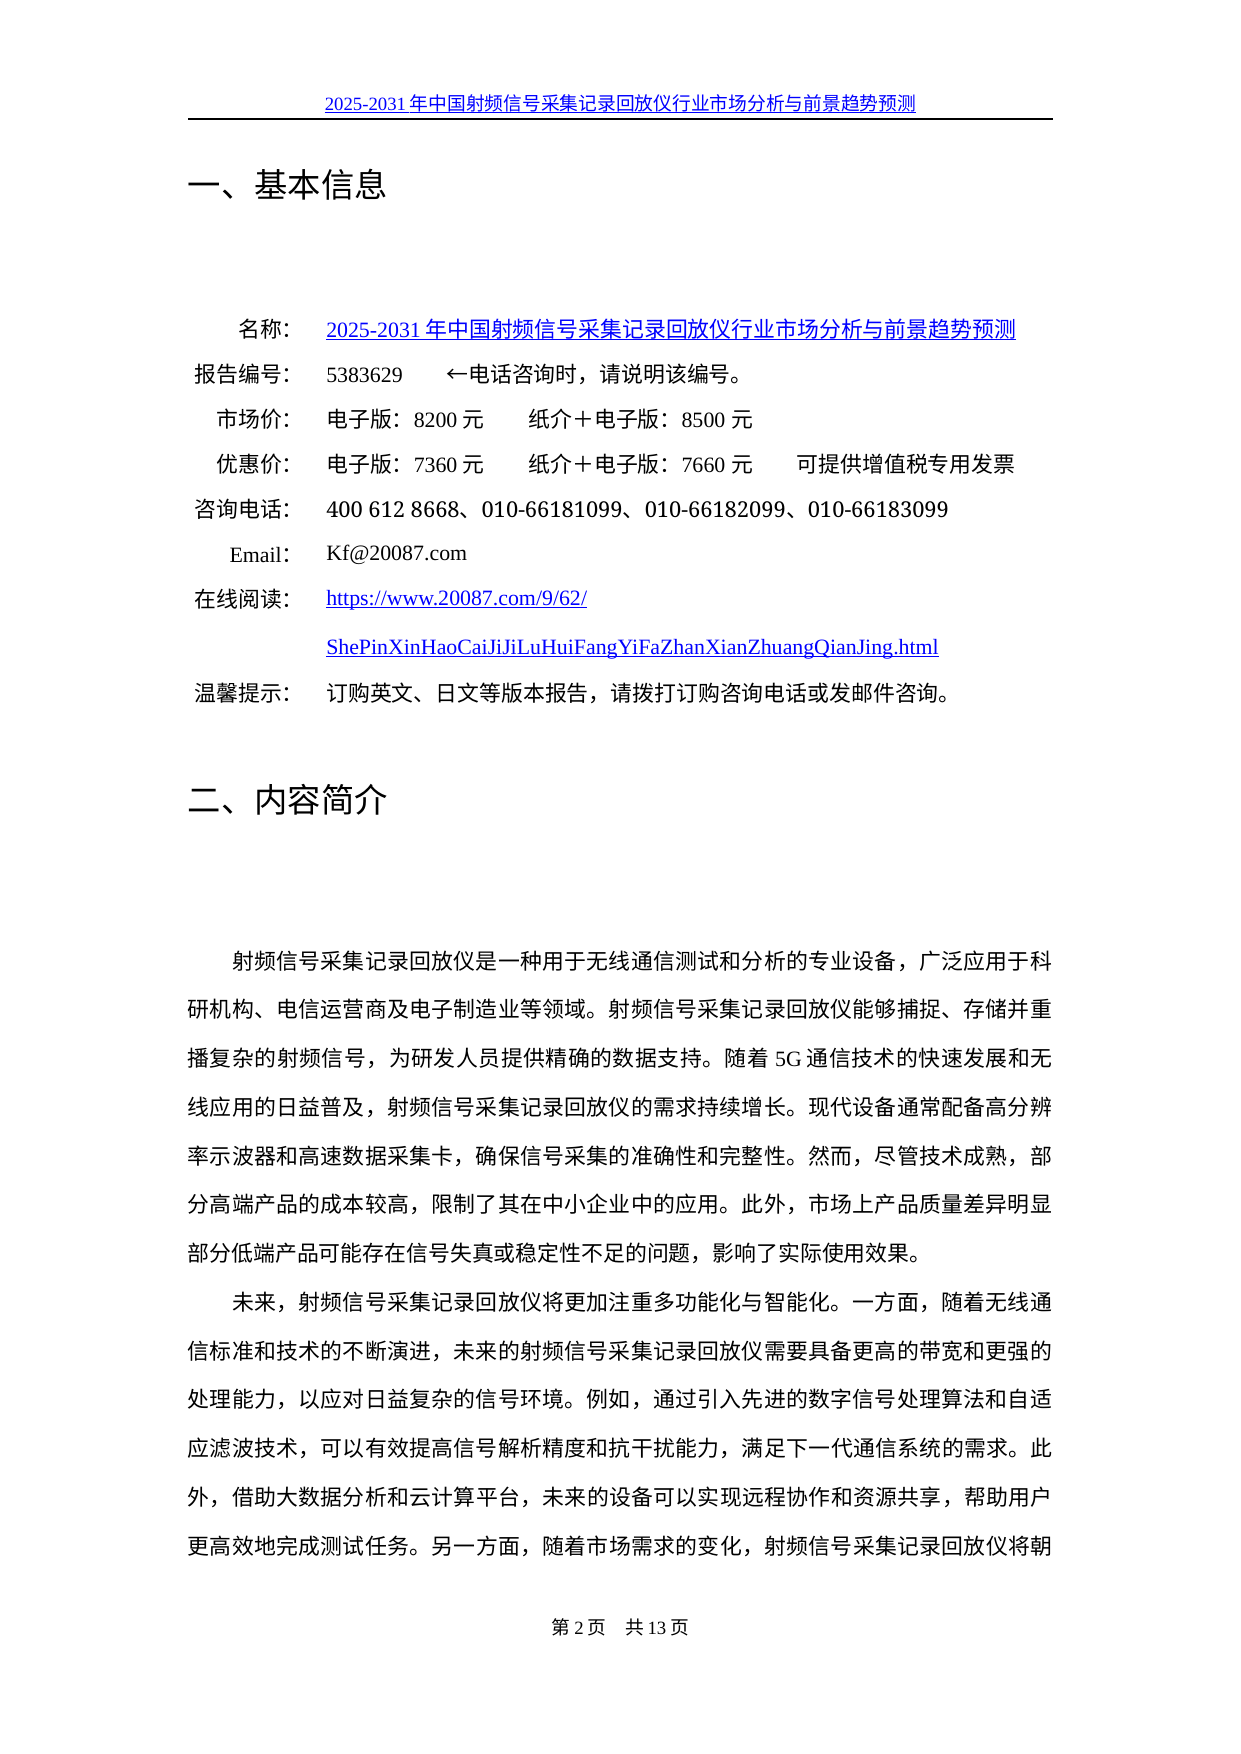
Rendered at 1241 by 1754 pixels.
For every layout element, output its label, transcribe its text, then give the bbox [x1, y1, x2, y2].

table_cell 5383629 ←电话咨询时，请说明该编号。 [315, 357, 1073, 402]
table_cell 电子版：8200 元 纸介＋电子版：8500 元 [315, 402, 1073, 447]
table_cell [315, 582, 1073, 675]
table_header 2025-2031年中国射频信号采集记录回放仪行业市场分析与前景趋势预测 [315, 312, 1073, 357]
table_cell 400 612 8668、010-66181099、010-66182099、010-66183099 [315, 492, 1073, 537]
title 二、内容简介 [187, 766, 1053, 831]
table_header 名称： [167, 312, 315, 357]
table_cell 市场价： [167, 402, 315, 447]
table_cell Email： [167, 537, 315, 582]
table_cell 优惠价： [167, 447, 315, 492]
table_cell 温馨提示： [167, 675, 315, 720]
title 一、基本信息 [187, 150, 1053, 215]
table_cell 在线阅读： [167, 582, 315, 675]
table_cell Kf@20087.com [315, 537, 1073, 582]
table_cell 咨询电话： [167, 492, 315, 537]
table_cell 电子版：7360 元 纸介＋电子版：7660 元 可提供增值税专用发票 [315, 447, 1073, 492]
table_cell 报告编号： [167, 357, 315, 402]
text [187, 943, 1053, 1561]
table_cell 订购英文、日文等版本报告，请拨打订购咨询电话或发邮件咨询。 [315, 675, 1073, 720]
